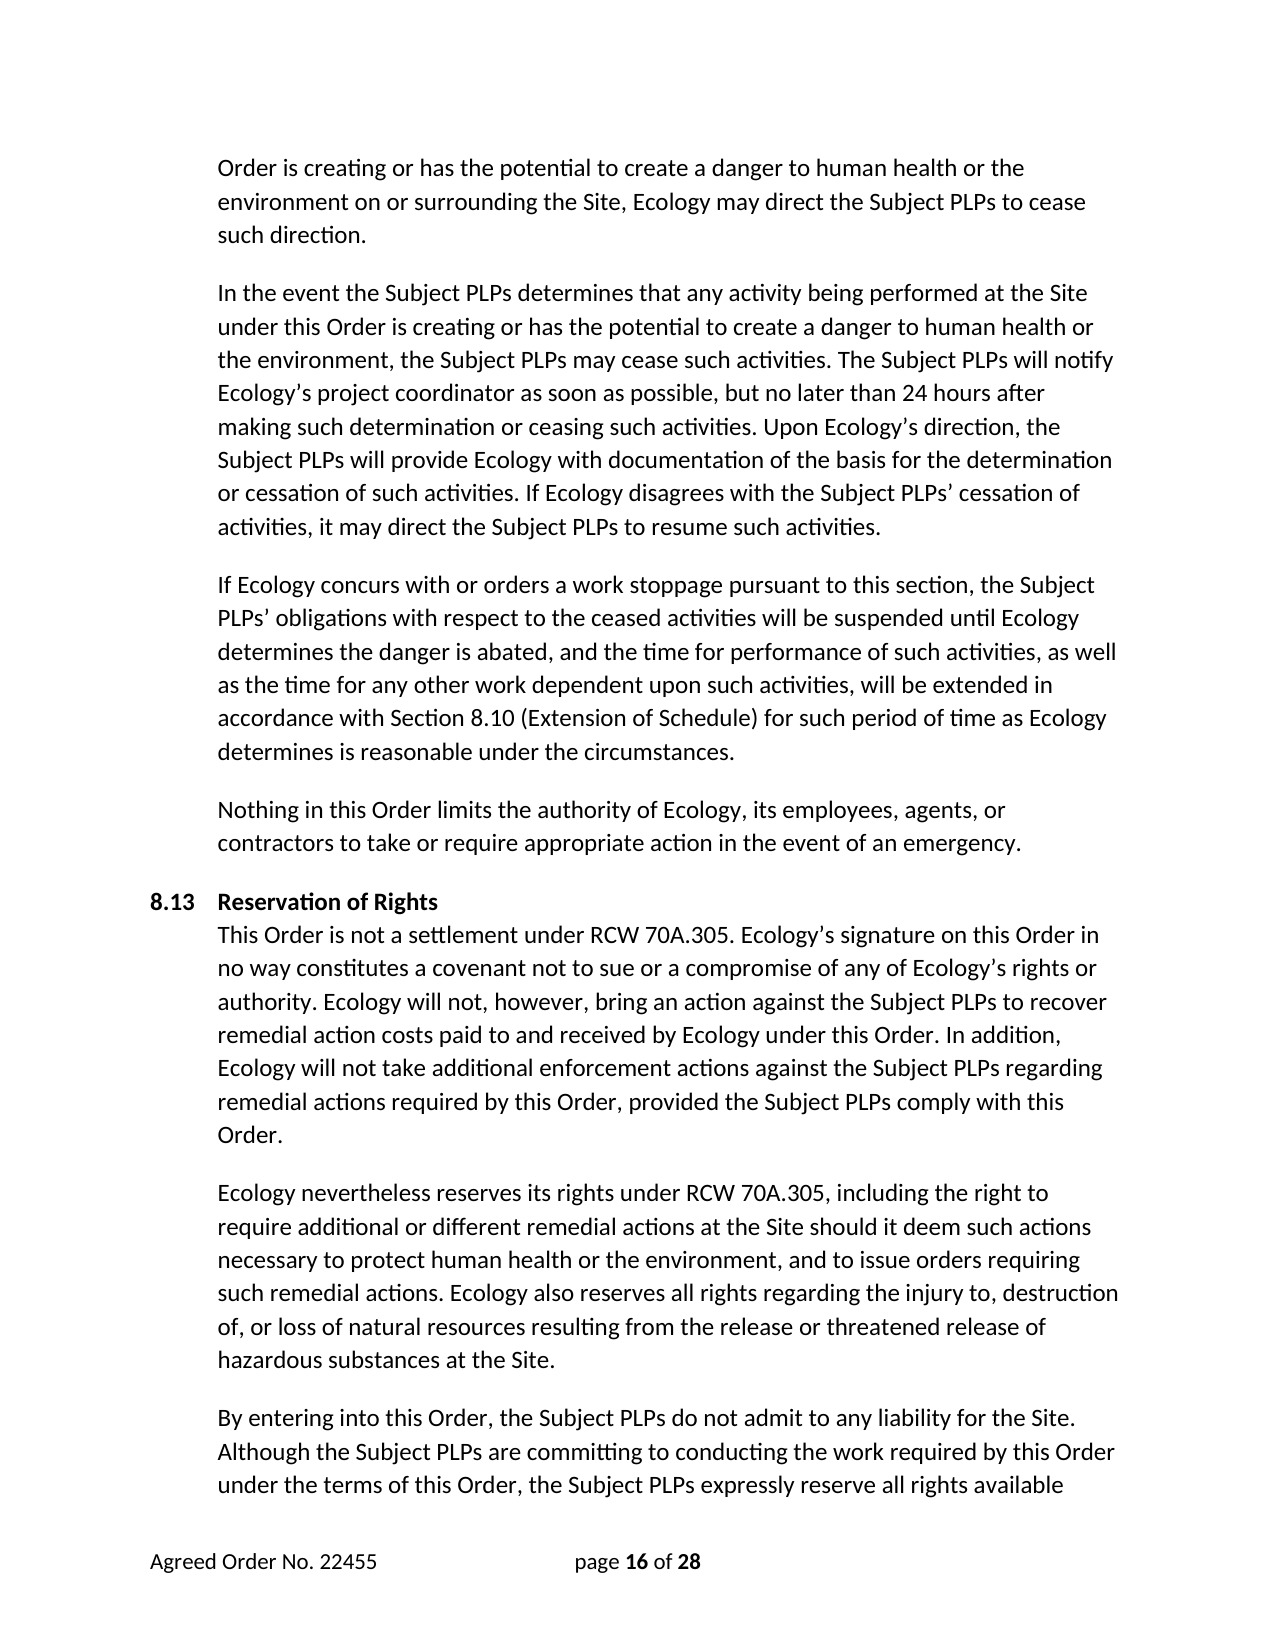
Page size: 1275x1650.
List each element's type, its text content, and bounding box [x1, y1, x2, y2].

text Nothing in this Order limits the authority of Ecology, its employees, agents, or contractors to take or require appropriate action in the event of an emergency. [217, 792, 1125, 858]
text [217, 1400, 1125, 1500]
text In the event the Subject PLPs determines that any activity being performed at the Site under this Order is creating or has the potential to create a danger to human health or the environment, the Subject PLPs may cease such activities. The Subject PLPs will notify Ecology’s project coordinator as soon as possible, but no later than 24 hours after making such determination or ceasing such activities. Upon Ecology’s direction, the Subject PLPs will provide Ecology with documentation of the basis for the determination or cessation of such activities. If Ecology disagrees with the Subject PLPs’ cessation of activities, it may direct the Subject PLPs to resume such activities. [217, 275, 1125, 542]
list Reservation of Rights This Order is not a settlement under RCW 70A.305. Ecology’s signature on this Order in no way constitutes a covenant not to sue or a compromise of any of Ecology’s rights or authority. Ecology will not, however, bring an action against the Subject PLPs to recover remedial action costs paid to and received by Ecology under this Order. In addition, Ecology will not take additional enforcement actions against the Subject PLPs regarding remedial actions required by this Order, provided the Subject PLPs comply with this Order. [150, 883, 1125, 1150]
text Ecology nevertheless reserves its rights under RCW 70A.305, including the right to require additional or different remedial actions at the Site should it deem such actions necessary to protect human health or the environment, and to issue orders requiring such remedial actions. Ecology also reserves all rights regarding the injury to, destruction of, or loss of natural resources resulting from the release or threatened release of hazardous substances at the Site. [217, 1175, 1125, 1375]
text If Ecology concurs with or orders a work stoppage pursuant to this section, the Subject PLPs’ obligations with respect to the ceased activities will be suspended until Ecology determines the danger is abated, and the time for performance of such activities, as well as the time for any other work dependent upon such activities, will be extended in accordance with Section 8.10 (Extension of Schedule) for such period of time as Ecology determines is reasonable under the circumstances. [217, 567, 1125, 767]
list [150, 150, 1125, 250]
